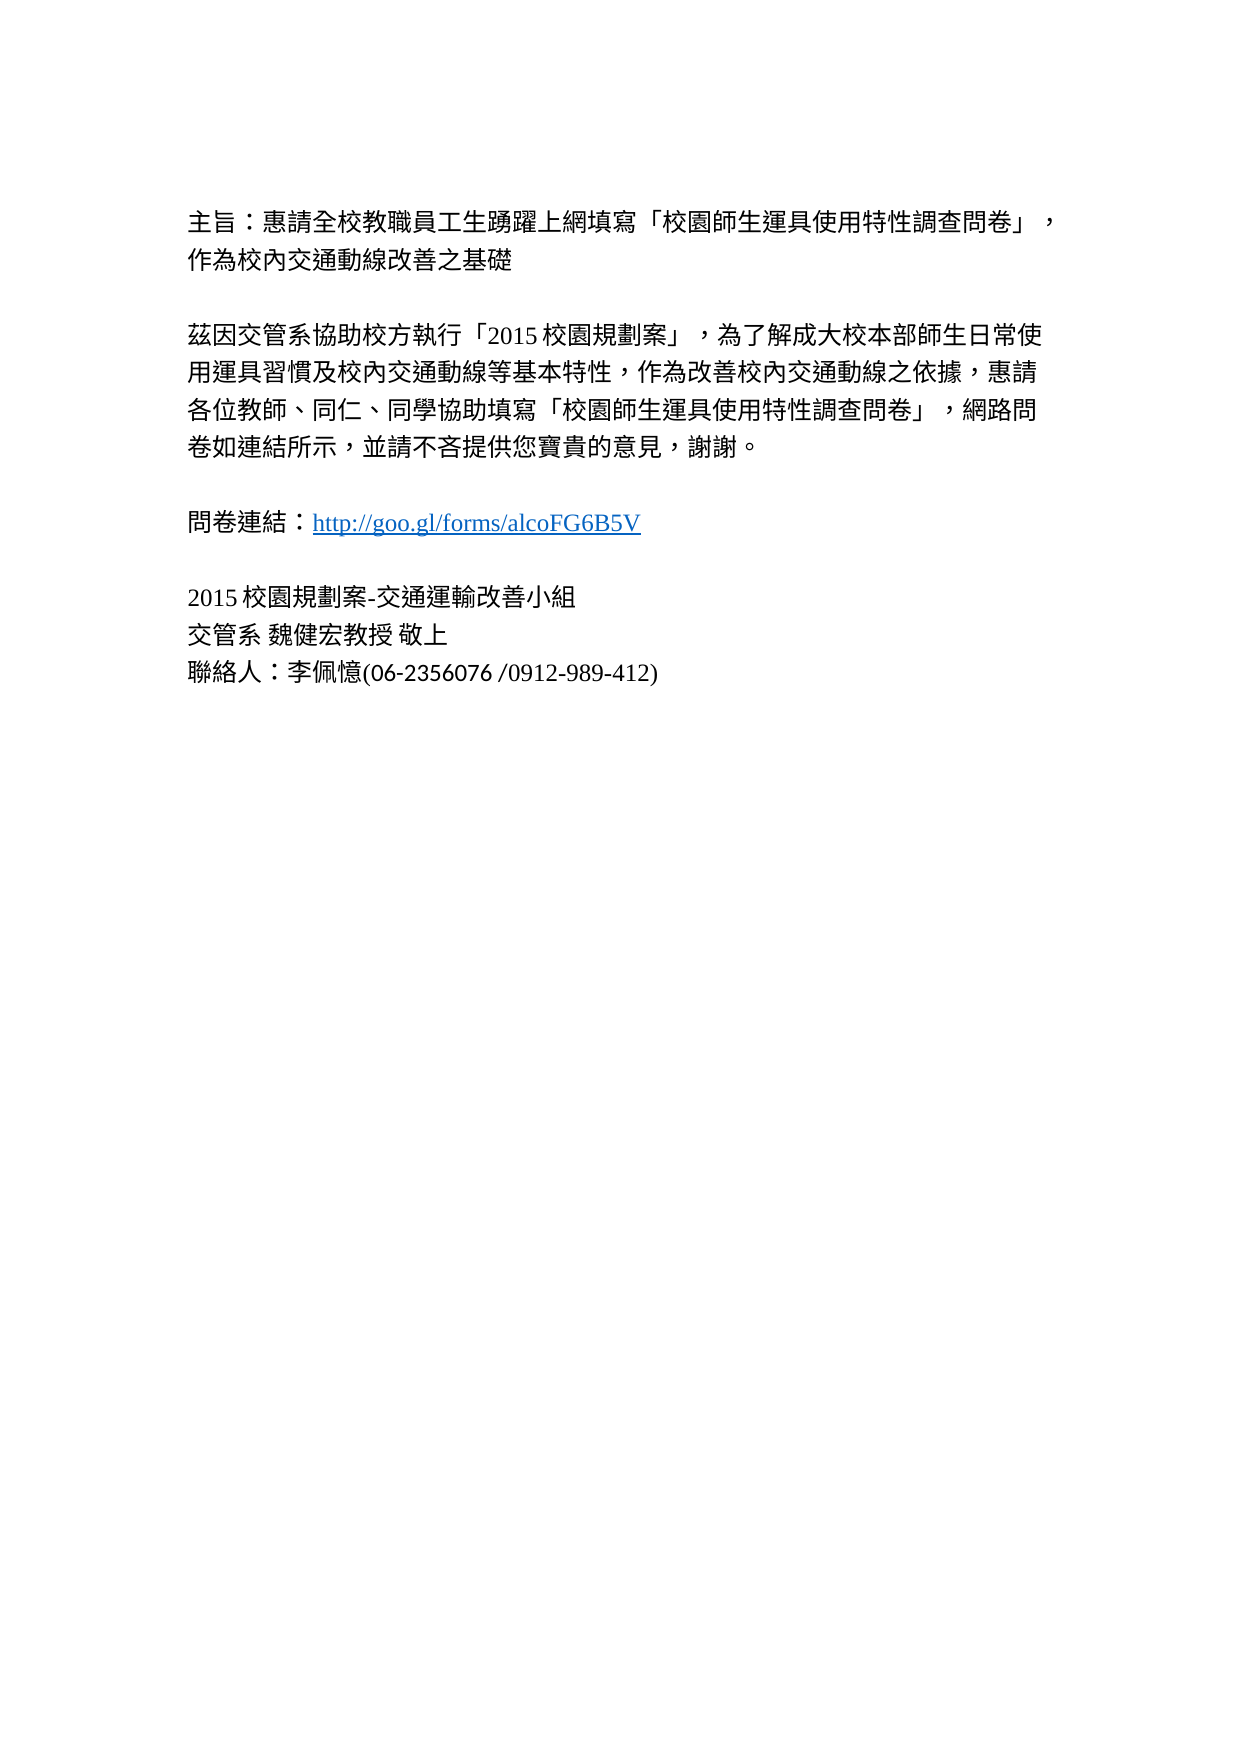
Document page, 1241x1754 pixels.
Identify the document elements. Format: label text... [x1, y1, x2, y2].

text 聯絡人：李佩憶(06-2356076 /0912-989-412) [187, 652, 1053, 689]
text 問卷連結：http://goo.gl/forms/alcoFG6B5V [187, 502, 1053, 539]
text 茲因交管系協助校方執行「2015校園規劃案」，為了解成大校本部師生日常使用運具習慣及校內交通動線等基本特性，作為改善校內交通動線之依據，惠請各位教師、同仁、同學協助填寫「校園師生運具使用特性調查問卷」，網路問卷如連結所示，並請不吝提供您寶貴的意見，謝謝。 [187, 314, 1053, 464]
text 主旨：惠請全校教職員工生踴躍上網填寫「校園師生運具使用特性調查問卷」，作為校內交通動線改善之基礎 [187, 202, 1053, 277]
text 交管系 魏健宏教授 敬上 [187, 614, 1053, 652]
text 2015校園規劃案-交通運輸改善小組 [187, 577, 1053, 614]
